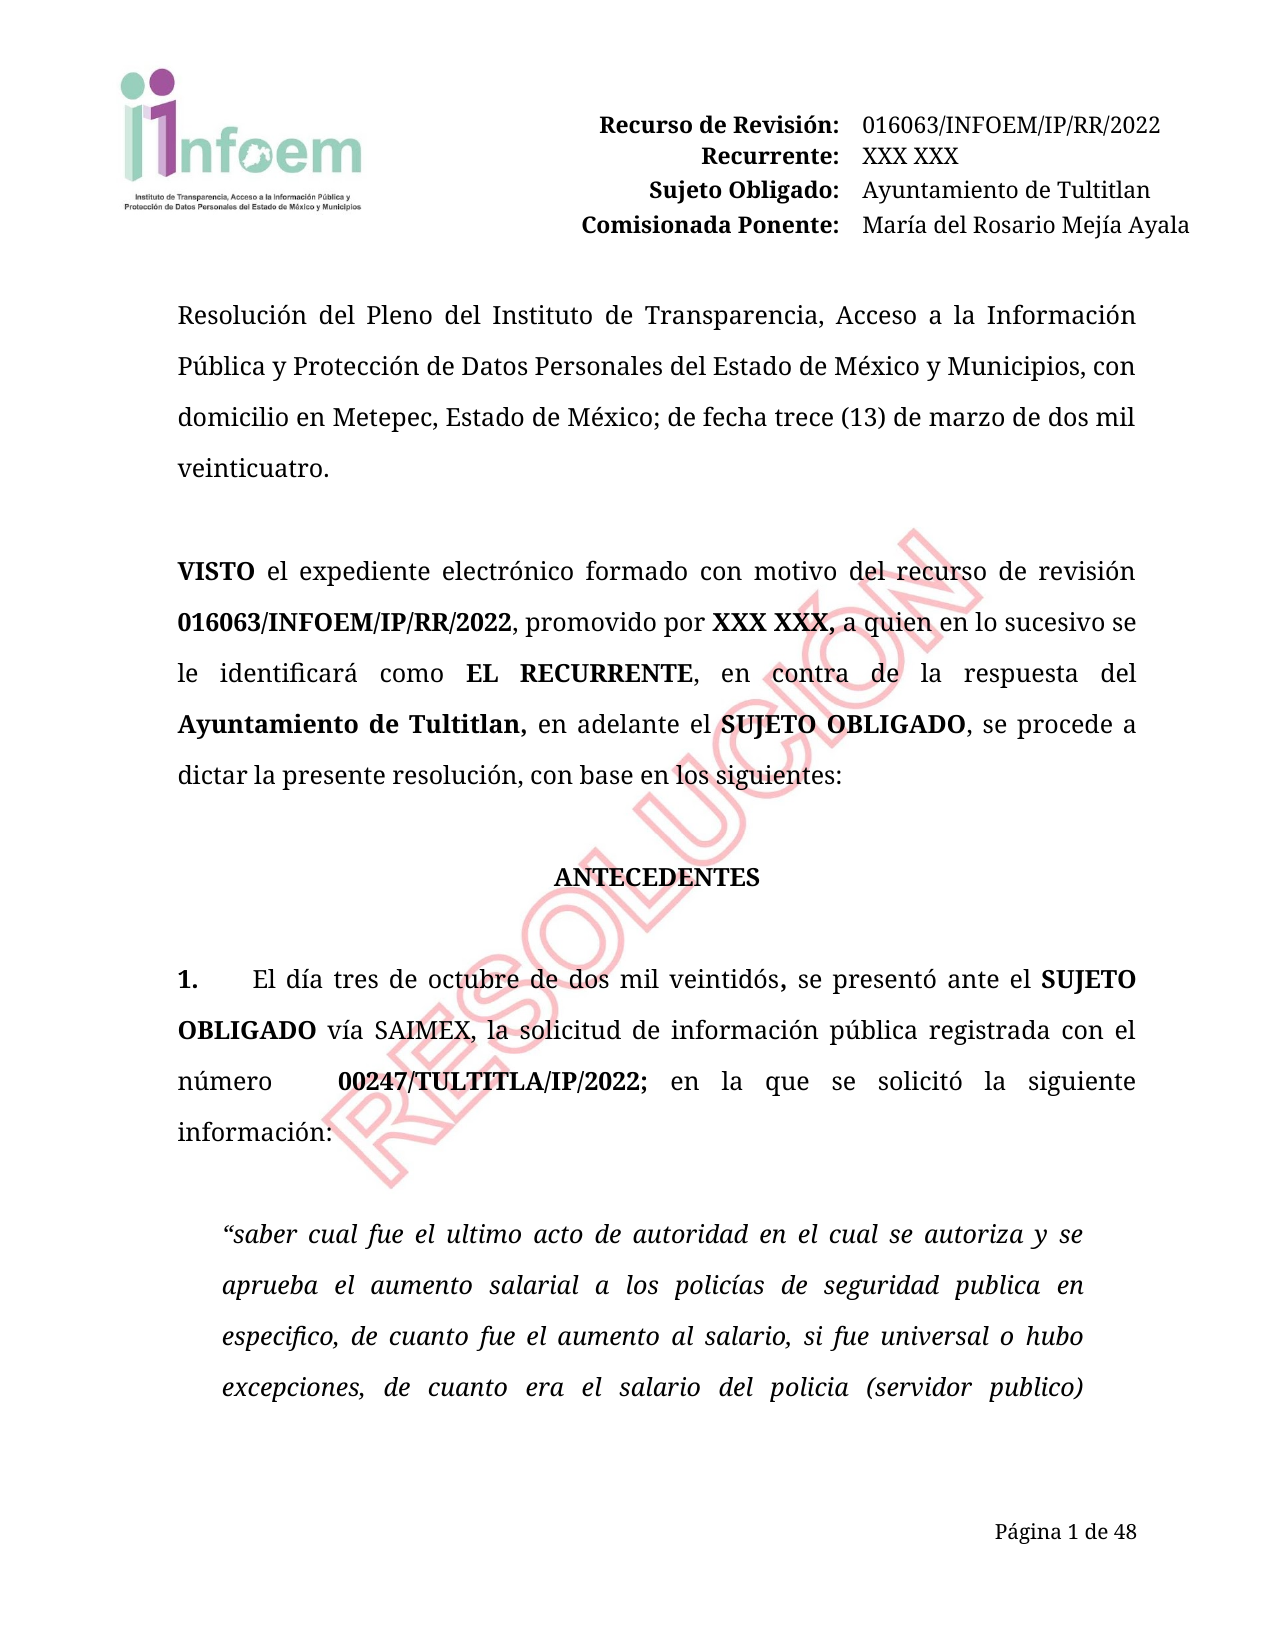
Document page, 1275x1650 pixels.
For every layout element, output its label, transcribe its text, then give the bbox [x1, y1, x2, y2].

list El día tres de octubre de dos mil veintidós, se presentó ante el SUJETO OBLIGADO vía SAIMEX, la solicitud de información pública registrada con el número 00247/TULTITLA/IP/2022; en la que se solicitó la siguiente información: [177, 961, 1137, 1149]
picture [1, 8, 1271, 1650]
text VISTO el expediente electrónico formado con motivo del recurso de revisión 016063/INFOEM/IP/RR/2022, promovido por XXX XXX, a quien en lo sucesivo se le identificará como EL RECURRENTE, en contra de la respuesta del Ayuntamiento de Tultitlan, en adelante el SUJETO OBLIGADO, se procede a dictar la presente resolución, con base en los siguientes: [177, 553, 1137, 791]
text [222, 1217, 1088, 1404]
text Resolución del Pleno del Instituto de Transparencia, Acceso a la Información Pública y Protección de Datos Personales del Estado de México y Municipios, con domicilio en Metepec, Estado de México; de fecha trece (13) de marzo de dos mil veinticuatro. [177, 298, 1137, 485]
subtitle ANTECEDENTES [177, 859, 1137, 893]
